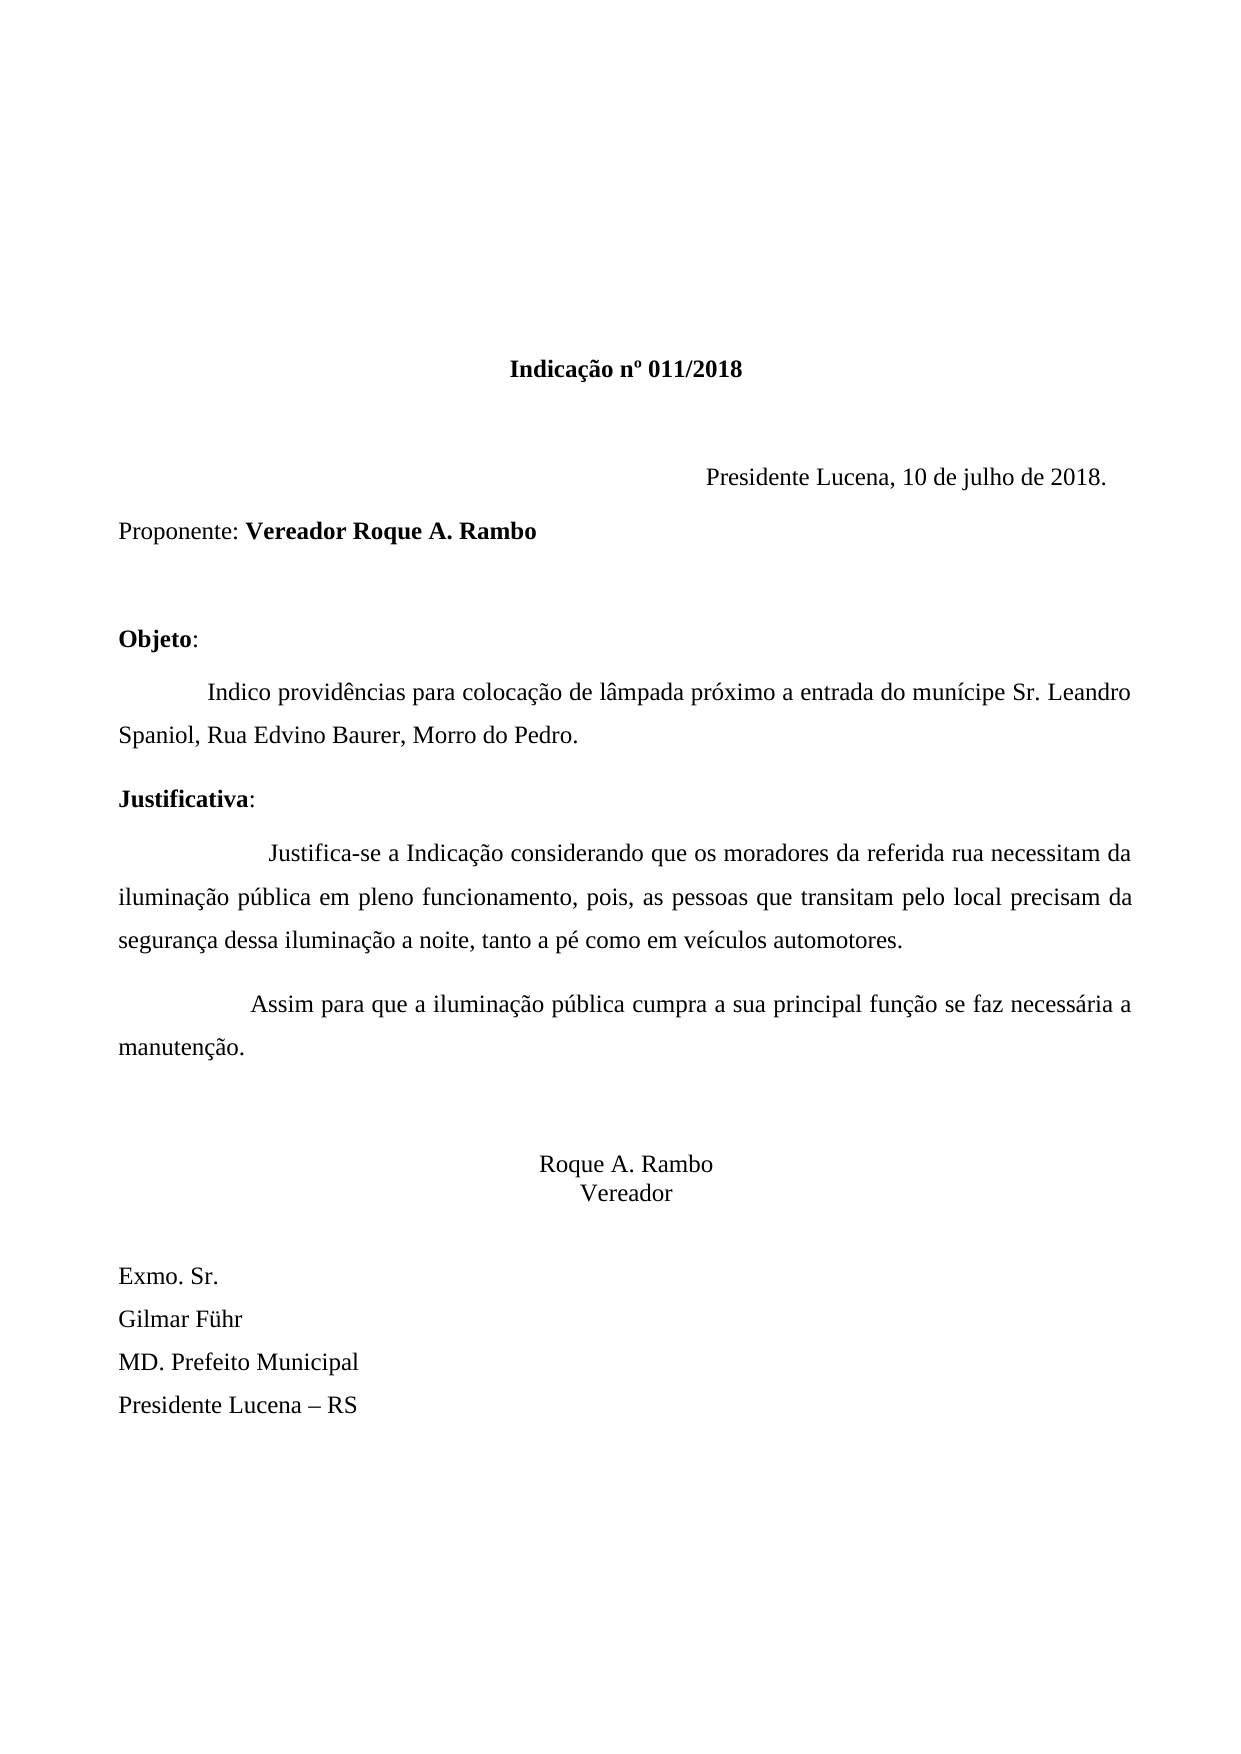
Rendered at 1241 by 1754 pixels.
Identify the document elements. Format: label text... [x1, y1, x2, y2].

text Exmo. Sr. [118, 1261, 1134, 1290]
text Roque A. Rambo [118, 1149, 1134, 1178]
text Proponente: Vereador Roque A. Rambo [118, 516, 1134, 545]
text Objeto: [118, 624, 1134, 652]
text Indico providências para colocação de lâmpada próximo a entrada do munícipe Sr. Leandro Spaniol, Rua Edvino Baurer, Morro do Pedro. [118, 677, 1134, 749]
text Vereador [118, 1178, 1134, 1207]
text Gilmar Führ [118, 1304, 1134, 1333]
text Presidente Lucena – RS [118, 1390, 1134, 1419]
text MD. Prefeito Municipal [118, 1347, 1134, 1376]
text Indicação nº 011/2018 [118, 354, 1134, 383]
text Presidente Lucena, 10 de julho de 2018. [118, 462, 1134, 491]
text Assim para que a iluminação pública cumpra a sua principal função se faz necessária a manutenção. [118, 989, 1134, 1061]
text Justificativa: [118, 784, 1134, 813]
text Justifica-se a Indicação considerando que os moradores da referida rua necessitam da iluminação pública em pleno funcionamento, pois, as pessoas que transitam pelo local precisam da segurança dessa iluminação a noite, tanto a pé como em veículos automotores. [118, 838, 1134, 953]
